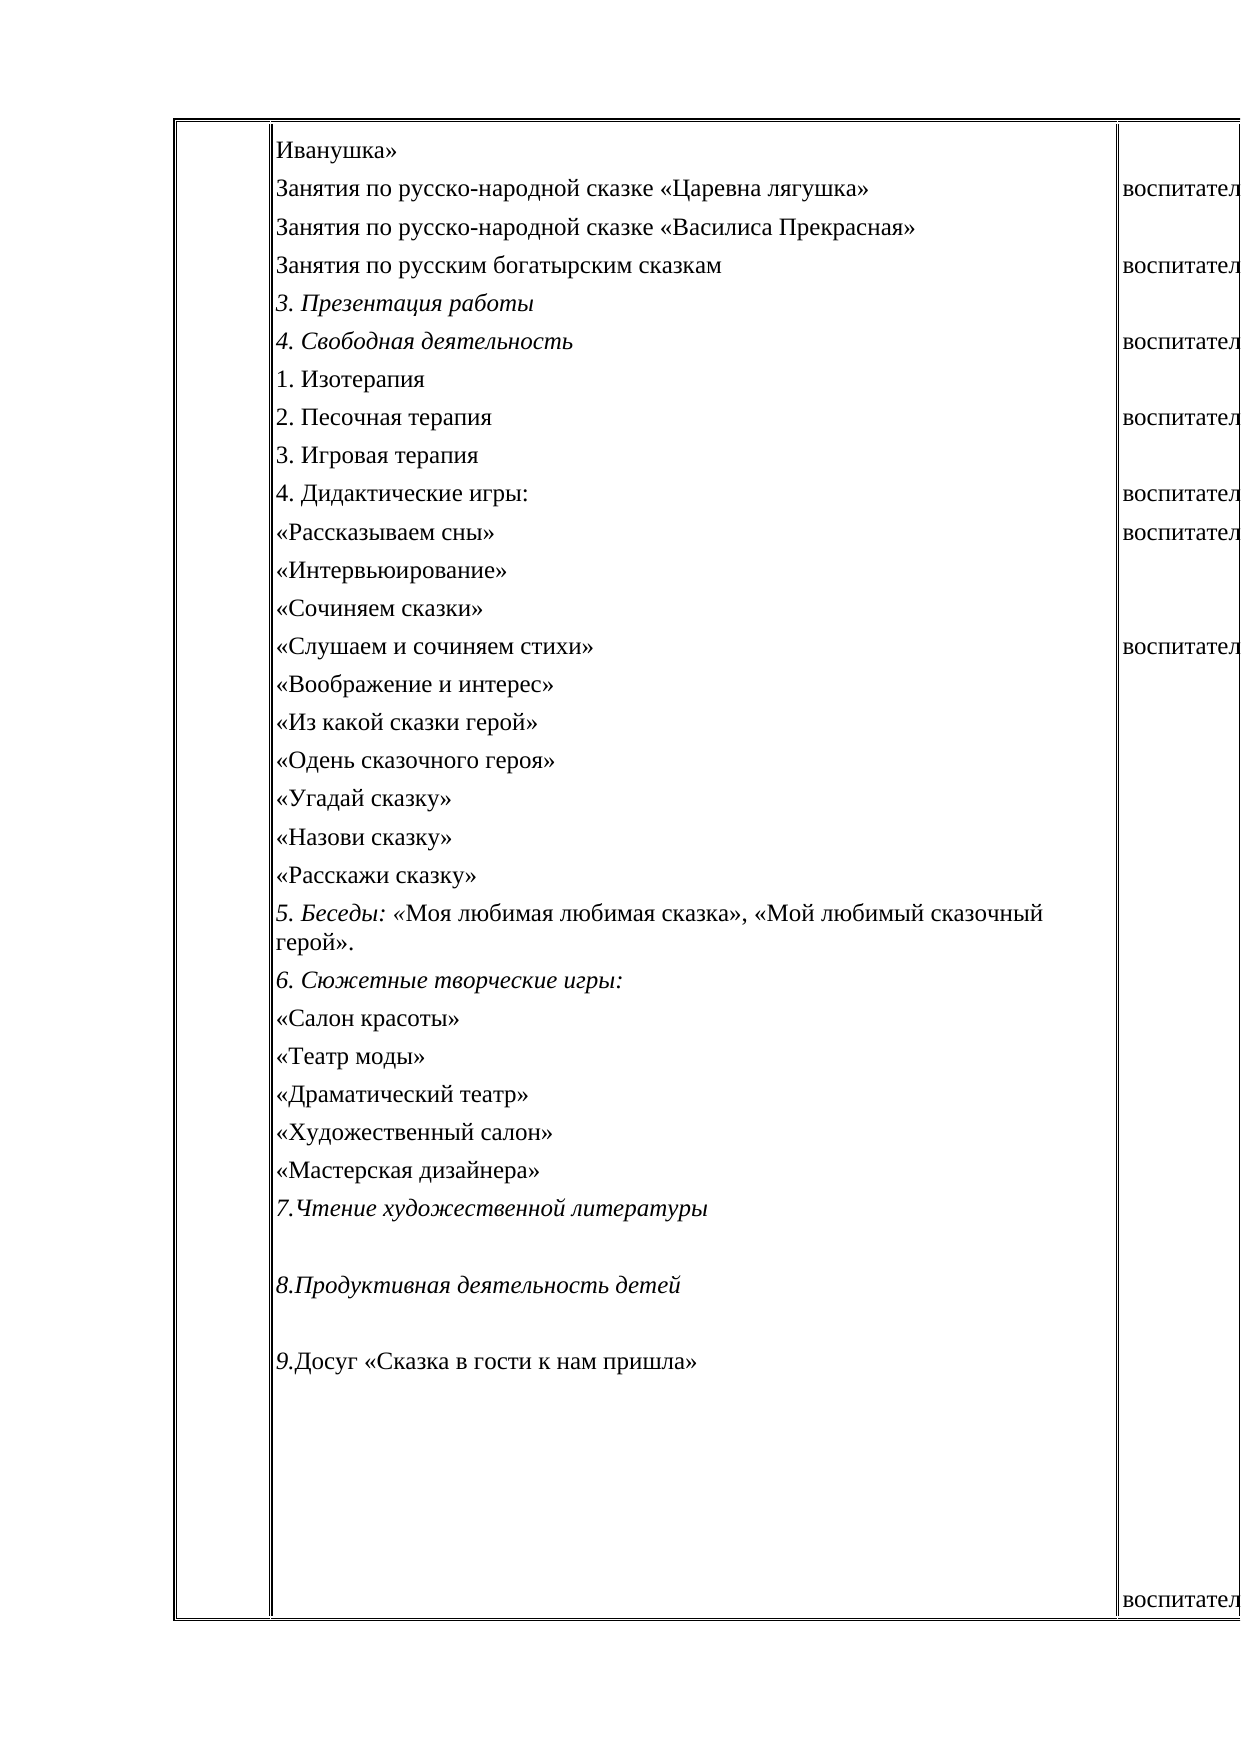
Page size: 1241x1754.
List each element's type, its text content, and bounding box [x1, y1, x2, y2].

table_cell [1118, 122, 1240, 1618]
table_cell 2. [177, 120, 271, 1618]
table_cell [271, 122, 1118, 1618]
